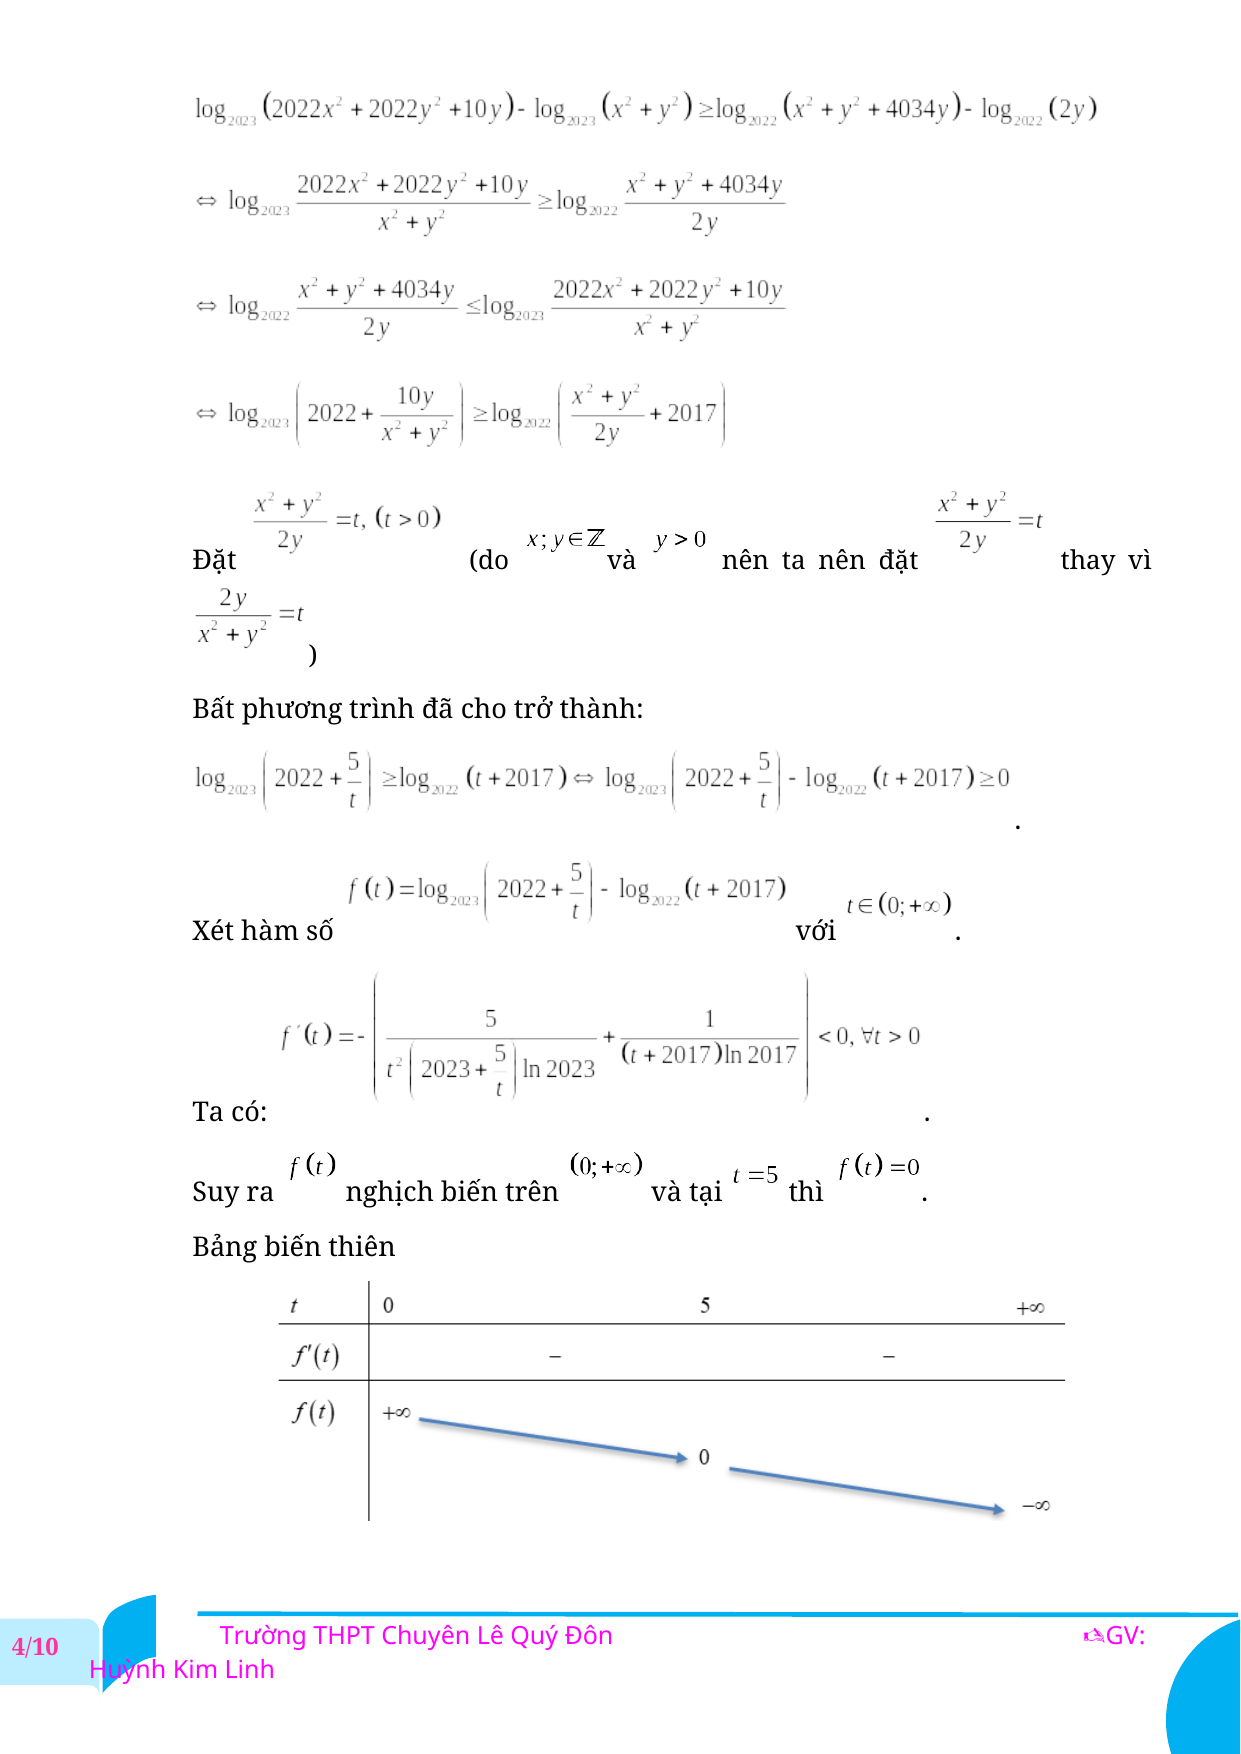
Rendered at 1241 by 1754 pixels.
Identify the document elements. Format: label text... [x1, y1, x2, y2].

text Đặt (do và nên ta nên đặt thay vì ) [192, 484, 1152, 672]
text Suy ra nghịch biến trên và tại thì . [192, 1147, 1152, 1209]
text Xét hàm số với . [192, 856, 1152, 948]
text Ta có: . [192, 966, 1152, 1129]
text . [192, 745, 1152, 838]
text Bất phương trình đã cho trở thành: [192, 690, 1152, 727]
text Bảng biến thiên [192, 1227, 1152, 1264]
picture [278, 1281, 1066, 1521]
